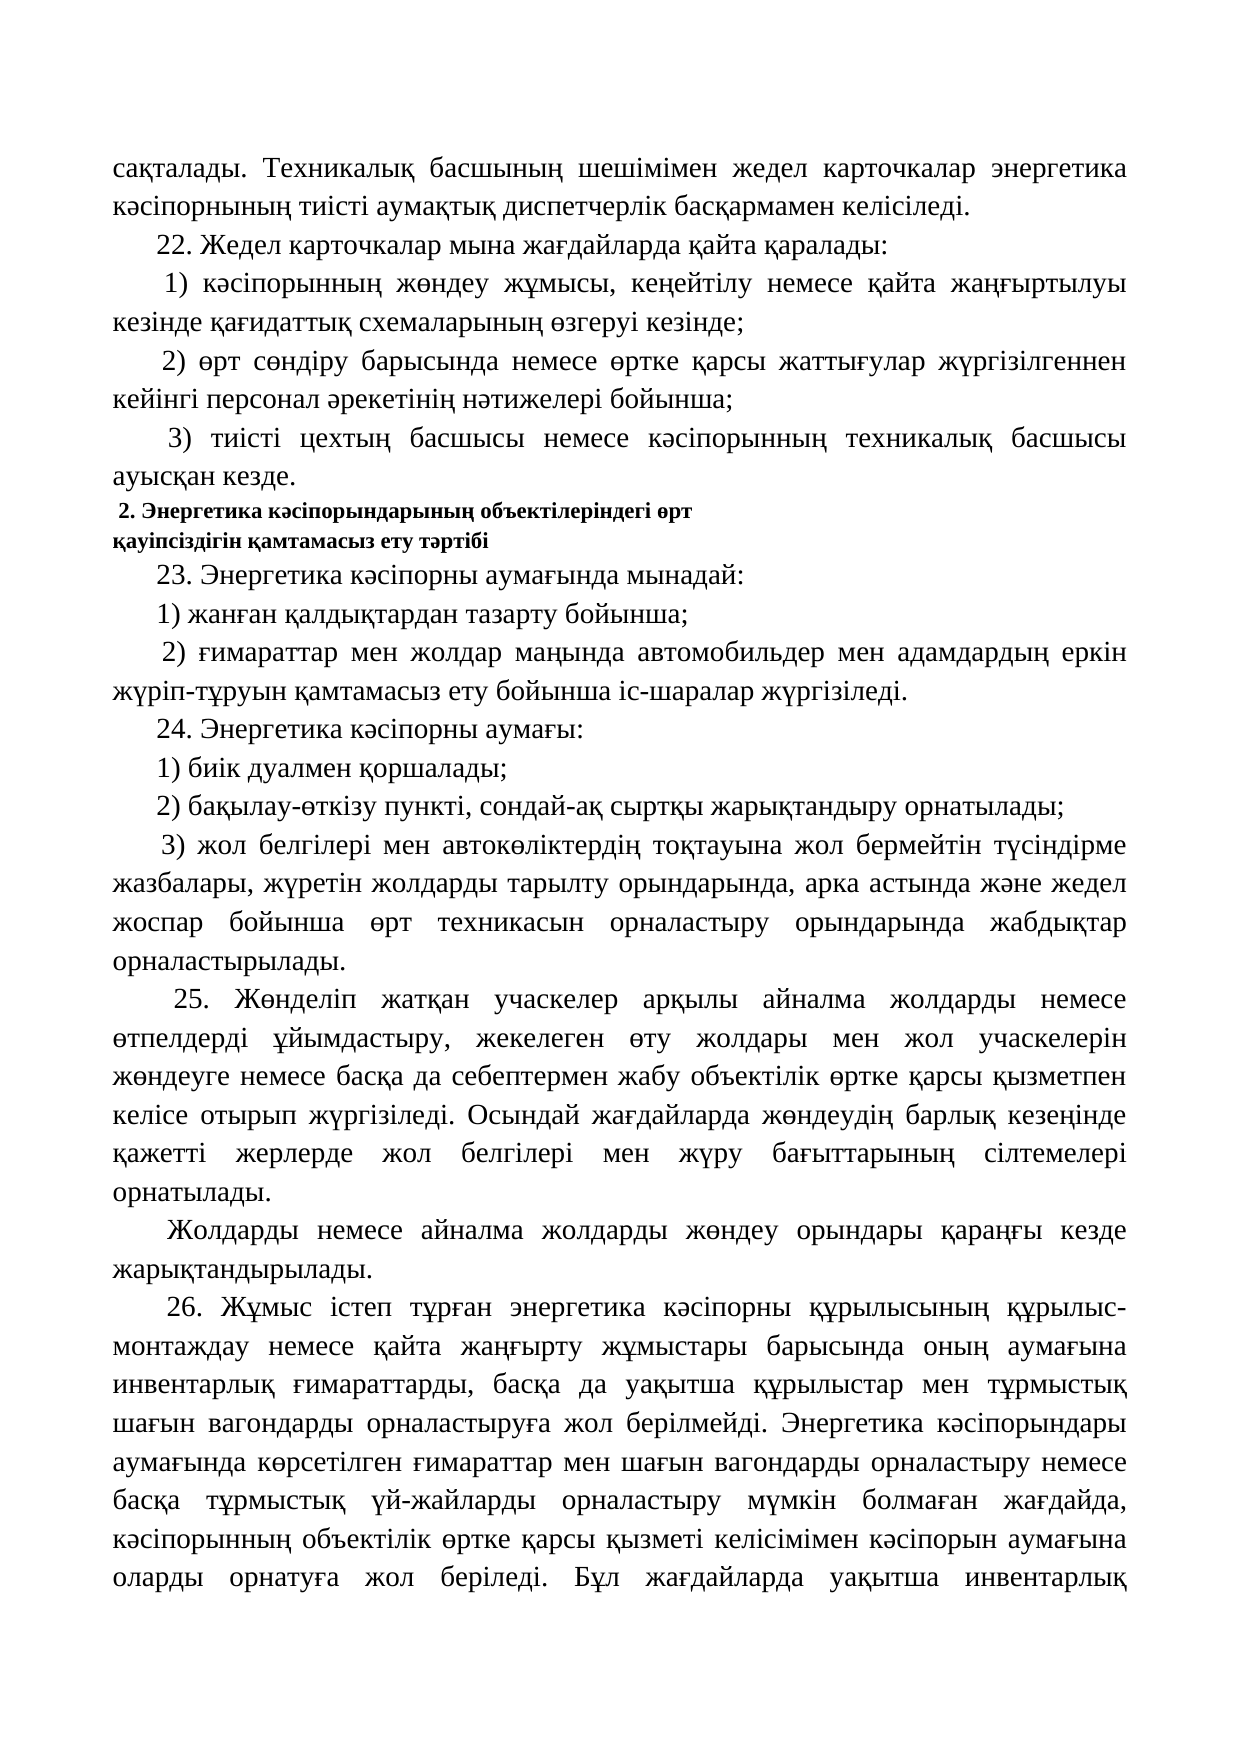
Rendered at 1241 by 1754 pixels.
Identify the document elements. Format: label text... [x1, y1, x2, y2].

text 3) тиісті цехтың басшысы немесе кәсіпорынның техникалық басшысы ауысқан кезде. [112, 420, 1128, 492]
text 2. Энергетика кәсіпорындарының объектілеріндегі өрт қауіпсіздігін қамтамасыз ету тәртібі [112, 497, 1128, 553]
text 2) өрт сөндіру барысында немесе өртке қарсы жаттығулар жүргізілгеннен кейінгі персонал әрекетінің нәтижелері бойынша; [112, 343, 1128, 415]
text 1) жанған қалдықтардан тазарту бойынша; [112, 596, 1128, 629]
text 1) биік дуалмен қоршалады; [112, 750, 1128, 783]
text 3) жол белгілері мен автокөліктердің тоқтауына жол бермейтін түсіндірме жазбалары, жүретін жолдарды тарылту орындарында, арка астында және жедел жоспар бойынша өрт техникасын орналастыру орындарында жабдықтар орналастырылады. [112, 827, 1128, 976]
text 2) бақылау-өткізу пункті, сондай-ақ сыртқы жарықтандыру орнатылады; [112, 788, 1128, 822]
text 24. Энергетика кәсіпорны аумағы: [112, 711, 1128, 745]
text 1) кәсіпорынның жөндеу жұмысы, кеңейтілу немесе қайта жаңғыртылуы кезінде қағидаттық схемаларының өзгеруі кезінде; [112, 266, 1128, 338]
text 22. Жедел карточкалар мына жағдайларда қайта қаралады: [112, 227, 1128, 261]
text 25. Жөнделіп жатқан учаскелер арқылы айналма жолдарды немесе өтпелдерді ұйымдастыру, жекелеген өту жолдары мен жол учаскелерін жөндеуге немесе басқа да себептермен жабу объектілік өртке қарсы қызметпен келісе отырып жүргізіледі. Осындай жағдайларда жөндеудің барлық кезеңінде қажетті жерлерде жол белгілері мен жүру бағыттарының сілтемелері орнатылады. [112, 981, 1128, 1207]
text Жолдарды немесе айналма жолдарды жөндеу орындары қараңғы кезде жарықтандырылады. [112, 1212, 1128, 1284]
text 2) ғимараттар мен жолдар маңында автомобильдер мен адамдардың еркін жүріп-тұруын қамтамасыз ету бойынша іс-шаралар жүргізіледі. [112, 634, 1128, 706]
text 23. Энергетика кәсіпорны аумағында мынадай: [112, 557, 1128, 591]
